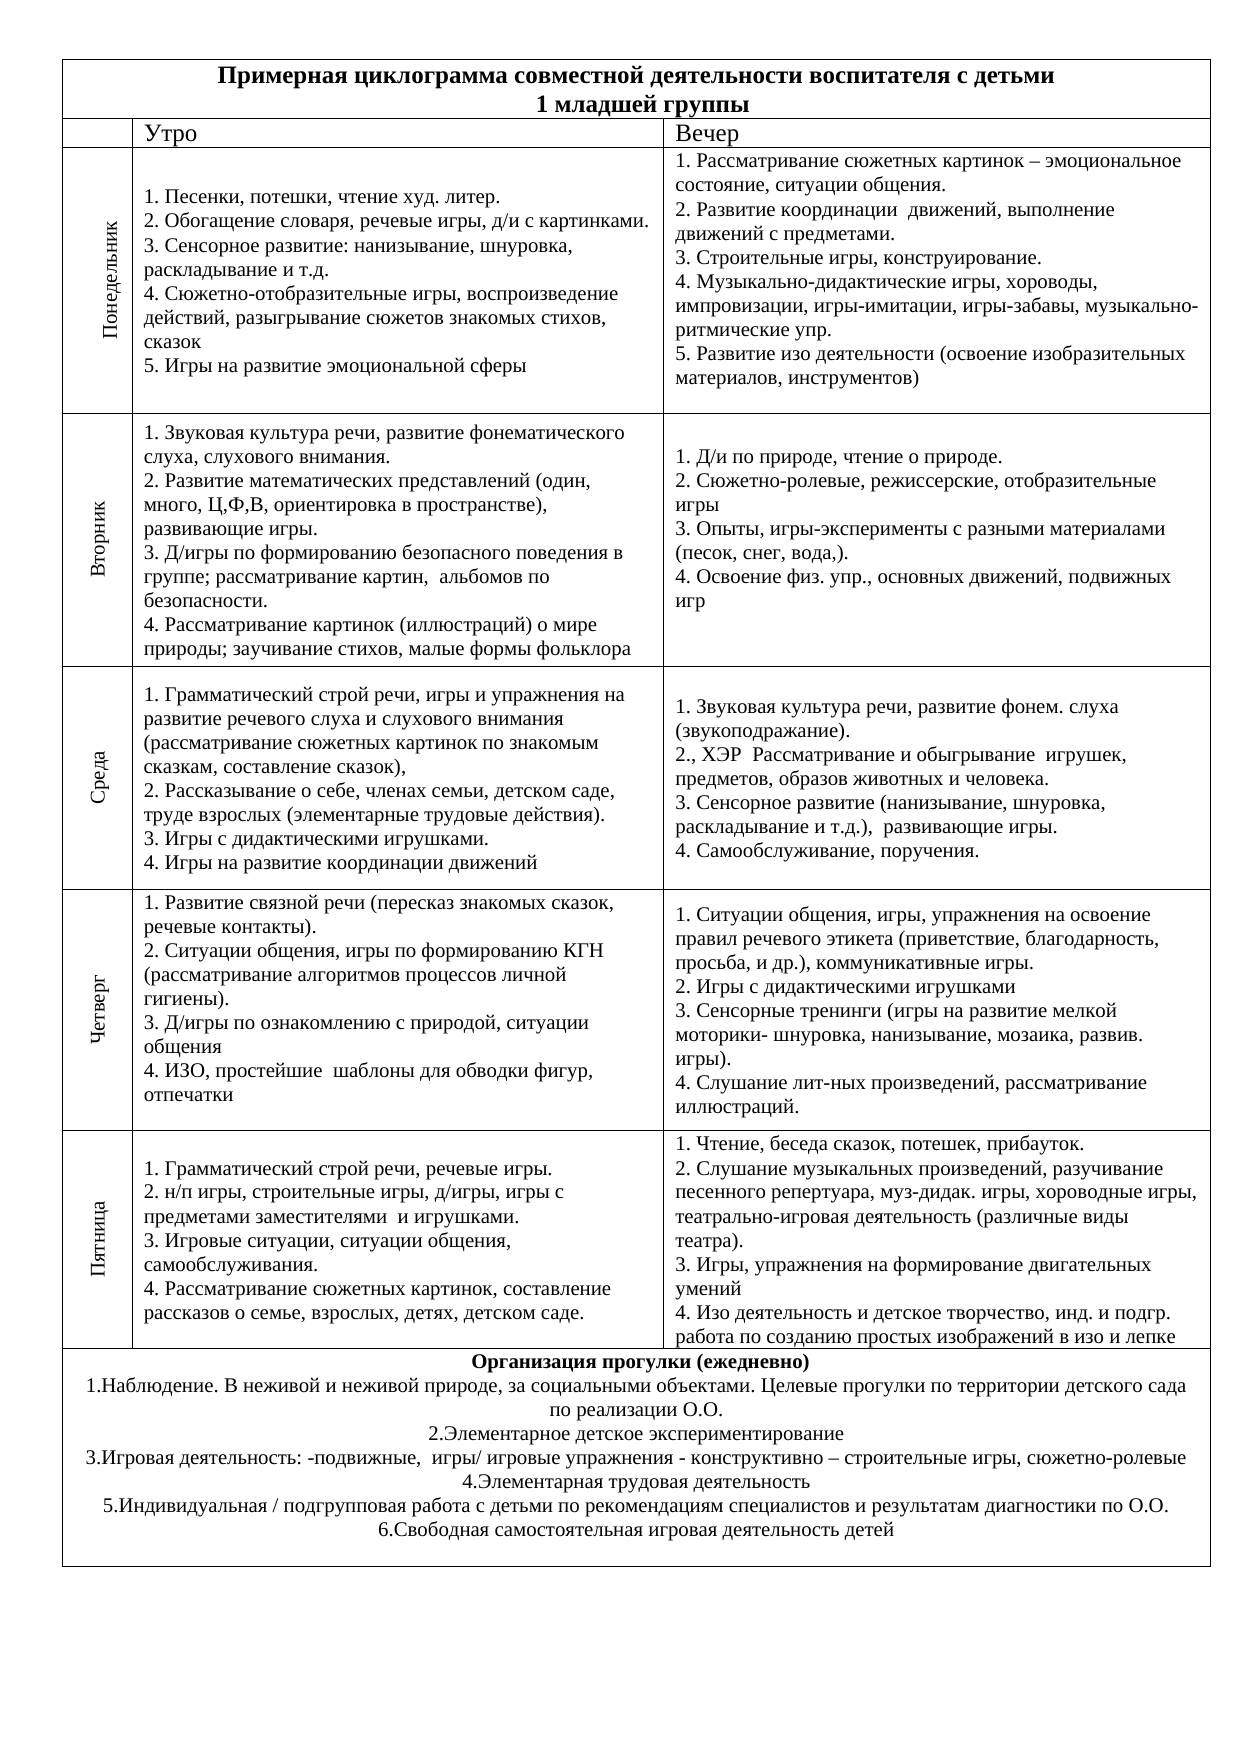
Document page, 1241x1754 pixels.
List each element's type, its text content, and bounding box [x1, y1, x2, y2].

table_cell 1. Развитие связной речи (пересказ знакомых сказок, речевые контакты). 2. Ситуации общения, игры по формированию КГН (рассматривание алгоритмов процессов личной гигиены). 3. Д/игры по ознакомлению с природой, ситуации общения 4. ИЗО, простейшие шаблоны для обводки фигур, отпечатки [133, 890, 663, 1130]
table_cell 1. Ситуации общения, игры, упражнения на освоение правил речевого этикета (приветствие, благодарность, просьба, и др.), коммуникативные игры. 2. Игры с дидактическими игрушками 3. Сенсорные тренинги (игры на развитие мелкой моторики- шнуровка, нанизывание, мозаика, развив. игры). 4. Слушание лит-ных произведений, рассматривание иллюстраций. [664, 890, 1210, 1130]
table_cell Пятница [63, 1131, 132, 1348]
table_cell 1. Грамматический строй речи, игры и упражнения на развитие речевого слуха и слухового внимания (рассматривание сюжетных картинок по знакомым сказкам, составление сказок), 2. Рассказывание о себе, членах семьи, детском саде, труде взрослых (элементарные трудовые действия). 3. Игры с дидактическими игрушками. 4. Игры на развитие координации движений [133, 667, 663, 889]
table_cell Четверг [63, 890, 132, 1130]
table_cell 1. Чтение, беседа сказок, потешек, прибауток. 2. Слушание музыкальных произведений, разучивание песенного репертуара, муз-дидак. игры, хороводные игры, театрально-игровая деятельность (различные виды театра). 3. Игры, упражнения на формирование двигательных умений 4. Изо деятельность и детское творчество, инд. и подгр. работа по созданию простых изображений в изо и лепке [664, 1131, 1210, 1348]
table_cell 1. Грамматический строй речи, речевые игры. 2. н/п игры, строительные игры, д/игры, игры с предметами заместителями и игрушками. 3. Игровые ситуации, ситуации общения, самообслуживания. 4. Рассматривание сюжетных картинок, составление рассказов о семье, взрослых, детях, детском саде. [133, 1131, 663, 1348]
table_cell 1. Песенки, потешки, чтение худ. литер. 2. Обогащение словаря, речевые игры, д/и с картинками. 3. Сенсорное развитие: нанизывание, шнуровка, раскладывание и т.д. 4. Сюжетно-отобразительные игры, воспроизведение действий, разыгрывание сюжетов знакомых стихов, сказок 5. Игры на развитие эмоциональной сферы [133, 148, 663, 413]
table_cell Организация прогулки (ежедневно) 1.Наблюдение. В неживой и неживой природе, за социальными объектами. Целевые прогулки по территории детского сада по реализации О.О. 2.Элементарное детское экспериментирование 3.Игровая деятельность: -подвижные, игры/ игровые упражнения - конструктивно – строительные игры, сюжетно-ролевые 4.Элементарная трудовая деятельность 5.Индивидуальная / подгрупповая работа с детьми по рекомендациям специалистов и результатам диагностики по О.О. 6.Свободная самостоятельная игровая деятельность детей [63, 1349, 1210, 1566]
table_cell Понедельник [63, 148, 132, 413]
table_cell 1. Д/и по природе, чтение о природе. 2. Сюжетно-ролевые, режиссерские, отобразительные игры 3. Опыты, игры-эксперименты с разными материалами (песок, снег, вода,). 4. Освоение физ. упр., основных движений, подвижных игр [664, 414, 1210, 666]
table_cell 1. Рассматривание сюжетных картинок – эмоциональное состояние, ситуации общения. 2. Развитие координации движений, выполнение движений с предметами. 3. Строительные игры, конструирование. 4. Музыкально-дидактические игры, хороводы, импровизации, игры-имитации, игры-забавы, музыкально-ритмические упр. 5. Развитие изо деятельности (освоение изобразительных материалов, инструментов) [664, 148, 1210, 413]
table_cell Среда [63, 667, 132, 889]
table_cell Утро [133, 119, 663, 147]
table_cell 1. Звуковая культура речи, развитие фонем. слуха (звукоподражание). 2., ХЭР Рассматривание и обыгрывание игрушек, предметов, образов животных и человека. 3. Сенсорное развитие (нанизывание, шнуровка, раскладывание и т.д.), развивающие игры. 4. Самообслуживание, поручения. [664, 667, 1210, 889]
table_cell Вторник [63, 414, 132, 666]
table_cell Вечер [664, 119, 1210, 147]
table_cell 1. Звуковая культура речи, развитие фонематического слуха, слухового внимания. 2. Развитие математических представлений (один, много, Ц,Ф,В, ориентировка в пространстве), развивающие игры. 3. Д/игры по формированию безопасного поведения в группе; рассматривание картин, альбомов по безопасности. 4. Рассматривание картинок (иллюстраций) о мире природы; заучивание стихов, малые формы фольклора [133, 414, 663, 666]
table_header Примерная циклограмма совместной деятельности воспитателя с детьми 1 младшей группы [63, 60, 1210, 117]
table_cell [63, 119, 132, 147]
